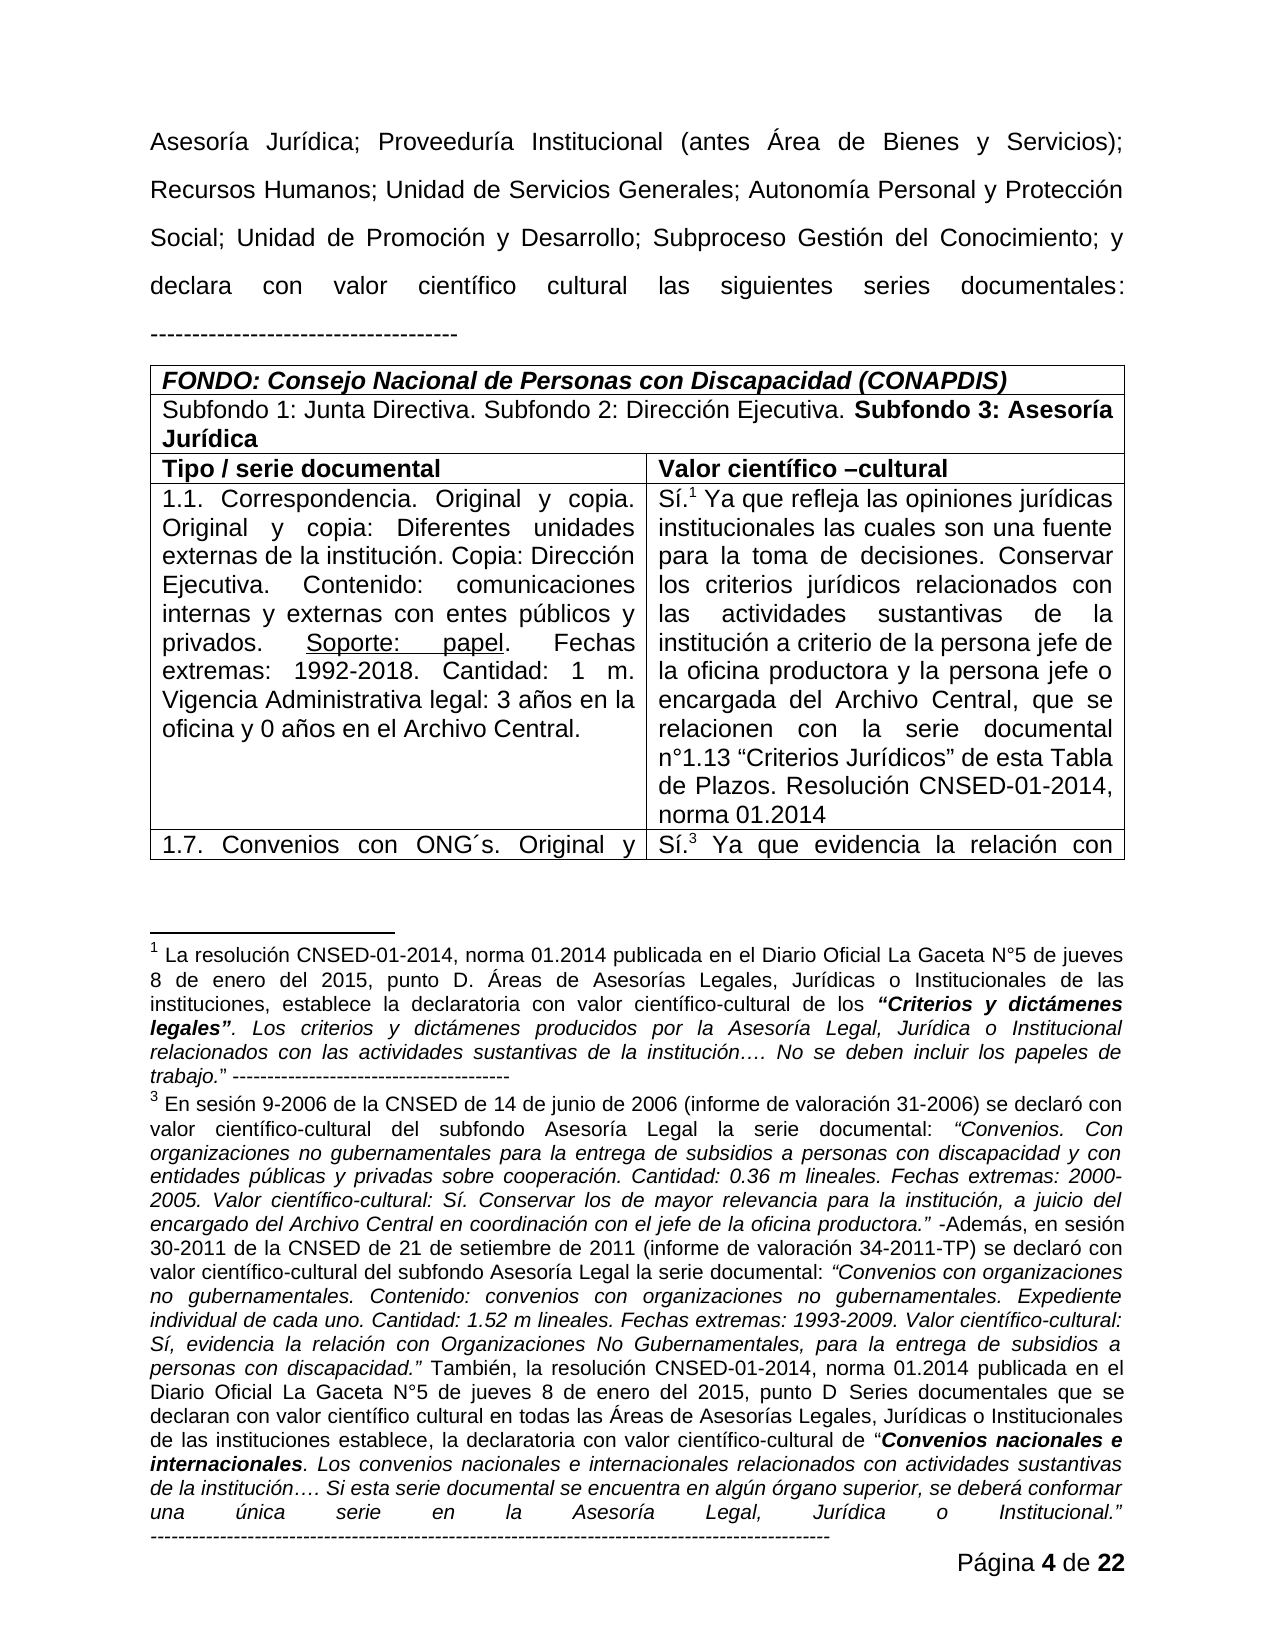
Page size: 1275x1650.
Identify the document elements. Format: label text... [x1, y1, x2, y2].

table_cell Sí. Ya que refleja las opiniones jurídicas institucionales las cuales son una fuente para la toma de decisiones. Conservar los criterios jurídicos relacionados con las actividades sustantivas de la institución a criterio de la persona jefe de la oficina productora y la persona jefe o encargada del Archivo Central, que se relacionen con la serie documental n°1.13 “Criterios Jurídicos” de esta Tabla de Plazos. Resolución CNSED-01-2014, norma 01.2014 [647, 484, 1124, 829]
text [150, 112, 1125, 352]
table_cell Tipo / serie documental [151, 454, 646, 483]
table_cell Subfondo 1: Junta Directiva. Subfondo 2: Dirección Ejecutiva. Subfondo 3: Asesoría Jurídica [151, 395, 1124, 453]
table_header FONDO: Consejo Nacional de Personas con Discapacidad (CONAPDIS) [151, 366, 1124, 394]
table_cell Valor científico –cultural [647, 454, 1124, 483]
table_cell Sí. Ya que evidencia la relación con Organizaciones no Gubernamentales, para la entrega de subsidios a personas con discapacidad. Resolución CNSED-01-2014, norma 01.2014. [647, 830, 1124, 858]
table_cell 1.1. Correspondencia. Original y copia. Original y copia: Diferentes unidades externas de la institución. Copia: Dirección Ejecutiva. Contenido: comunicaciones internas y externas con entes públicos y privados. Soporte: papel. Fechas extremas: 1992-2018. Cantidad: 1 m. Vigencia Administrativa legal: 3 años en la oficina y 0 años en el Archivo Central. [151, 484, 646, 829]
